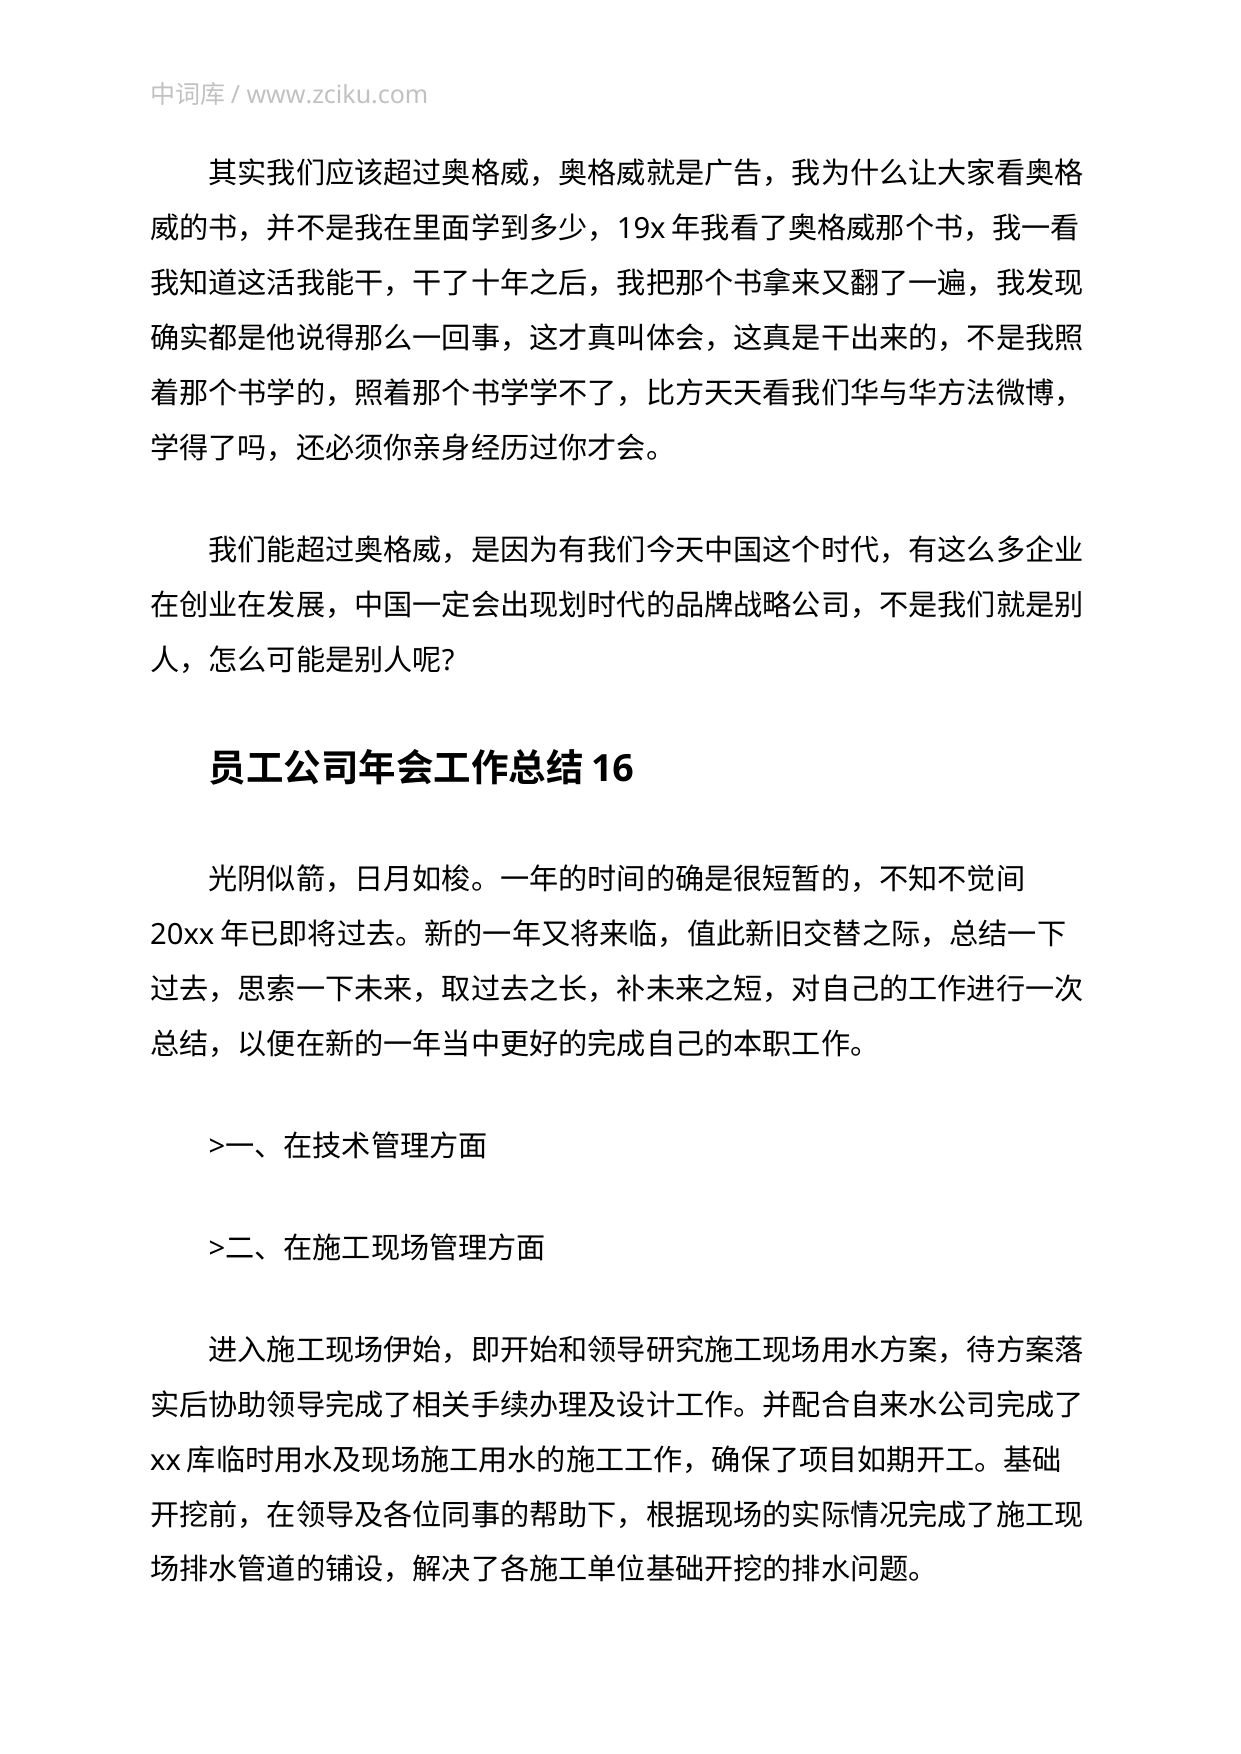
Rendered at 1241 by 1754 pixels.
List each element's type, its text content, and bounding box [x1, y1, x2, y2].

text >二、在施工现场管理方面 [150, 1224, 1090, 1267]
text 光阴似箭，日月如梭。一年的时间的确是很短暂的，不知不觉间20xx年已即将过去。新的一年又将来临，值此新旧交替之际，总结一下过去，思索一下未来，取过去之长，补未来之短，对自己的工作进行一次总结，以便在新的一年当中更好的完成自己的本职工作。 [150, 856, 1090, 1063]
text 其实我们应该超过奥格威，奥格威就是广告，我为什么让大家看奥格威的书，并不是我在里面学到多少，19x年我看了奥格威那个书，我一看我知道这活我能干，干了十年之后，我把那个书拿来又翻了一遍，我发现确实都是他说得那么一回事，这才真叫体会，这真是干出来的，不是我照着那个书学的，照着那个书学学不了，比方天天看我们华与华方法微博，学得了吗，还必须你亲身经历过你才会。 [150, 150, 1090, 467]
text 我们能超过奥格威，是因为有我们今天中国这个时代，有这么多企业在创业在发展，中国一定会出现划时代的品牌战略公司，不是我们就是别人，怎么可能是别人呢? [150, 526, 1090, 678]
text 员工公司年会工作总结16 [150, 738, 1090, 793]
text >一、在技术管理方面 [150, 1122, 1090, 1165]
text 进入施工现场伊始，即开始和领导研究施工现场用水方案，待方案落实后协助领导完成了相关手续办理及设计工作。并配合自来水公司完成了xx库临时用水及现场施工用水的施工工作，确保了项目如期开工。基础开挖前，在领导及各位同事的帮助下，根据现场的实际情况完成了施工现场排水管道的铺设，解决了各施工单位基础开挖的排水问题。 [150, 1326, 1090, 1588]
